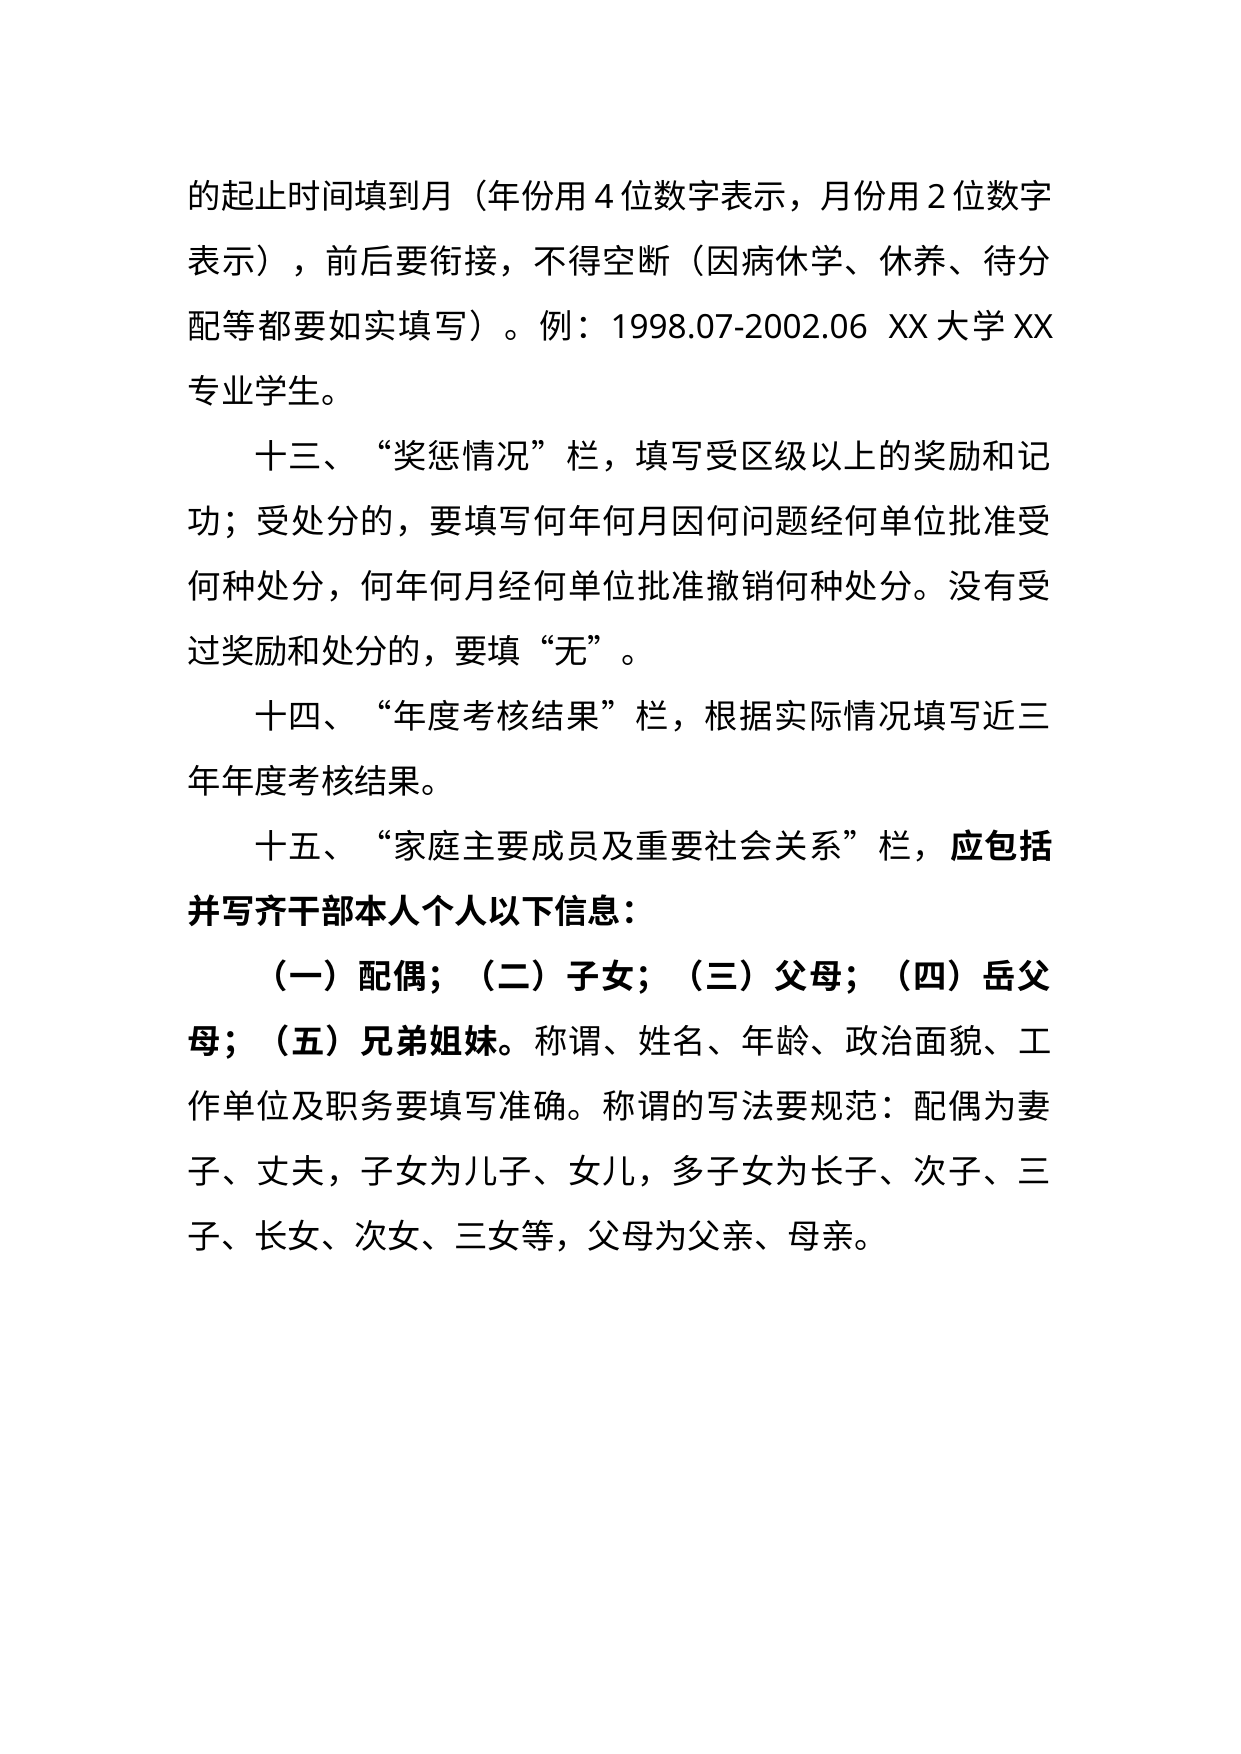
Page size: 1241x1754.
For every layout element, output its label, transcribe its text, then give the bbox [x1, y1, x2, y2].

text （一）配偶；（二）子女；（三）父母；（四）岳父母；（五）兄弟姐妹。称谓、姓名、年龄、政治面貌、工作单位及职务要填写准确。称谓的写法要规范：配偶为妻子、丈夫，子女为儿子、女儿，多子女为长子、次子、三子、长女、次女、三女等，父母为父亲、母亲。 [187, 942, 1053, 1267]
text 十四、“年度考核结果”栏，根据实际情况填写近三年年度考核结果。 [187, 682, 1053, 812]
text 十三、“奖惩情况”栏，填写受区级以上的奖励和记功；受处分的，要填写何年何月因何问题经何单位批准受何种处分，何年何月经何单位批准撤销何种处分。没有受过奖励和处分的，要填“无”。 [187, 422, 1053, 682]
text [187, 162, 1053, 422]
text 十五、“家庭主要成员及重要社会关系”栏，应包括并写齐干部本人个人以下信息： [187, 812, 1053, 942]
